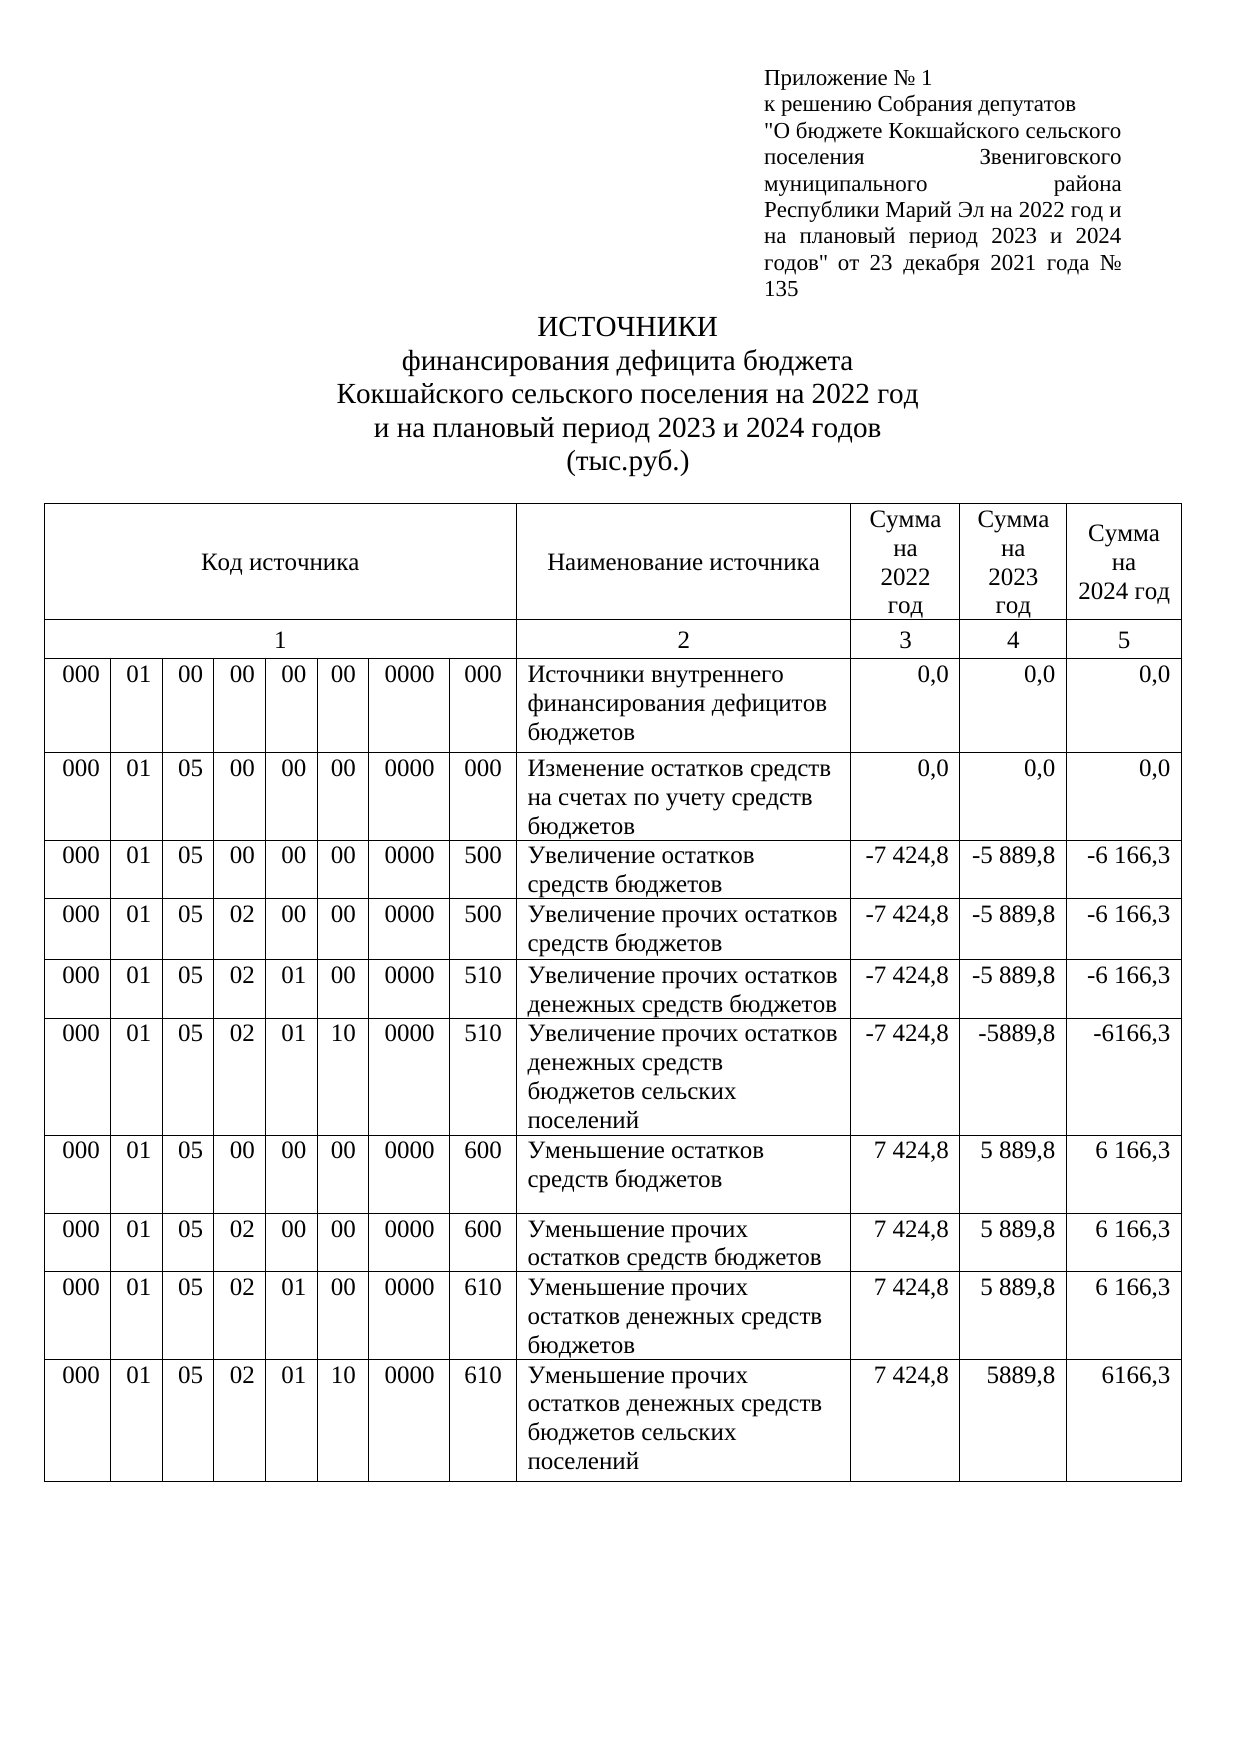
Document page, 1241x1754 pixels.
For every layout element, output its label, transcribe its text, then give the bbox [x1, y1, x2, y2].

table_cell 00 [266, 753, 317, 839]
table_cell 0,0 [851, 659, 959, 752]
table_cell 0000 [369, 1019, 449, 1134]
table_cell 510 [450, 1019, 516, 1134]
table_cell 05 [163, 1214, 213, 1271]
table_cell 500 [450, 899, 516, 959]
table_cell 0,0 [960, 659, 1066, 752]
table_cell Уменьшение прочих остатков денежных средств бюджетов [517, 1272, 850, 1359]
table_cell 1 [45, 620, 516, 658]
table_cell 01 [111, 1214, 162, 1271]
table_cell -5 889,8 [960, 899, 1066, 959]
table_cell 0000 [369, 753, 449, 839]
table_cell -7 424,8 [851, 960, 959, 1017]
table_cell 0,0 [1067, 753, 1181, 839]
table_cell Уменьшение прочих остатков средств бюджетов [517, 1214, 850, 1271]
table_cell 05 [163, 1360, 213, 1481]
table_cell 000 [45, 1214, 110, 1271]
table_cell 000 [45, 753, 110, 839]
table_cell 02 [214, 899, 265, 959]
table_cell 01 [111, 659, 162, 752]
text финансирования дефицита бюджета [103, 343, 1152, 376]
table_header Приложение № 1 к решению Собрания депутатов "О бюджете Кокшайского сельского поселения Звениговского муниципального района Республики Марий Эл на 2022 год и на плановый период 2023 и 2024 годов" от 23 декабря 2021 года № 135 [753, 64, 1133, 301]
table_cell 00 [318, 1136, 368, 1213]
table_cell 600 [450, 1136, 516, 1213]
table_cell 5 889,8 [960, 1214, 1066, 1271]
table_cell 6 166,3 [1067, 1136, 1181, 1213]
text Кокшайского сельского поселения на 2022 год [103, 376, 1152, 410]
table_cell 10 [318, 1360, 368, 1481]
table_cell 5 [1067, 620, 1181, 658]
table_cell Уменьшение прочих остатков денежных средств бюджетов сельских поселений [517, 1360, 850, 1481]
table_cell -7 424,8 [851, 841, 959, 898]
table_cell 02 [214, 1214, 265, 1271]
table_cell 610 [450, 1360, 516, 1481]
table_cell 02 [214, 1019, 265, 1134]
table_cell 000 [450, 753, 516, 839]
table_cell 00 [214, 1136, 265, 1213]
table_cell 00 [318, 899, 368, 959]
table_cell 0,0 [960, 753, 1066, 839]
table_cell 0000 [369, 960, 449, 1017]
table_cell 3 [851, 620, 959, 658]
table_cell 02 [214, 1360, 265, 1481]
table_cell 01 [111, 1360, 162, 1481]
table_cell -5889,8 [960, 1019, 1066, 1134]
table_cell 0,0 [1067, 659, 1181, 752]
table_cell 4 [960, 620, 1066, 658]
table_cell -5 889,8 [960, 960, 1066, 1017]
table_cell Уменьшение остатков средств бюджетов [517, 1136, 850, 1213]
table_cell 000 [45, 1360, 110, 1481]
text (тыс.руб.) [103, 443, 1152, 477]
table_cell Увеличение остатков средств бюджетов [517, 841, 850, 898]
table_cell 00 [214, 659, 265, 752]
table_cell 02 [214, 960, 265, 1017]
table_cell 00 [318, 659, 368, 752]
table_cell 05 [163, 1272, 213, 1359]
table_cell 01 [111, 841, 162, 898]
table_cell 0000 [369, 1360, 449, 1481]
table_cell 7 424,8 [851, 1214, 959, 1271]
table_cell 01 [266, 1019, 317, 1134]
table_cell 01 [111, 1019, 162, 1134]
table_header Сумма на 2023 год [960, 504, 1066, 619]
table_cell 01 [111, 899, 162, 959]
table_cell 0,0 [851, 753, 959, 839]
table_cell 05 [163, 1136, 213, 1213]
table_cell 01 [111, 753, 162, 839]
table_cell 000 [45, 841, 110, 898]
table_cell 00 [214, 753, 265, 839]
table_cell 6 166,3 [1067, 1272, 1181, 1359]
table_cell 000 [45, 1019, 110, 1134]
table_cell 7 424,8 [851, 1136, 959, 1213]
table_cell 000 [45, 1136, 110, 1213]
table_cell -7 424,8 [851, 1019, 959, 1134]
table_cell 02 [214, 1272, 265, 1359]
table_cell Увеличение прочих остатков денежных средств бюджетов [517, 960, 850, 1017]
table_header Сумма на 2024 год [1067, 504, 1181, 619]
table_cell 00 [163, 659, 213, 752]
table_cell 000 [45, 659, 110, 752]
table_cell 0000 [369, 899, 449, 959]
table_cell -6 166,3 [1067, 960, 1181, 1017]
table_cell 01 [111, 1272, 162, 1359]
table_cell 01 [111, 1136, 162, 1213]
table_cell 5 889,8 [960, 1272, 1066, 1359]
table_cell 00 [318, 841, 368, 898]
table_cell 0000 [369, 659, 449, 752]
table_cell 10 [318, 1019, 368, 1134]
table_cell 05 [163, 899, 213, 959]
table_cell 7 424,8 [851, 1272, 959, 1359]
table_cell 00 [266, 1136, 317, 1213]
table_cell -7 424,8 [851, 899, 959, 959]
table_cell Источники внутреннего финансирования дефицитов бюджетов [517, 659, 850, 752]
table_cell 0000 [369, 1272, 449, 1359]
table_cell 00 [266, 899, 317, 959]
table_cell -6166,3 [1067, 1019, 1181, 1134]
table_header Сумма на 2022 год [851, 504, 959, 619]
table_cell 05 [163, 753, 213, 839]
table_cell 00 [318, 960, 368, 1017]
table_cell 01 [266, 960, 317, 1017]
table_cell 00 [266, 659, 317, 752]
table_cell 05 [163, 1019, 213, 1134]
table_cell 6 166,3 [1067, 1214, 1181, 1271]
table_cell 500 [450, 841, 516, 898]
table_header Код источника [45, 504, 516, 619]
table_cell 01 [266, 1360, 317, 1481]
table_cell 00 [318, 753, 368, 839]
table_cell -6 166,3 [1067, 841, 1181, 898]
table_cell 000 [45, 960, 110, 1017]
table_cell 000 [450, 659, 516, 752]
table_cell 000 [45, 1272, 110, 1359]
table_cell 000 [45, 899, 110, 959]
table_cell 01 [111, 960, 162, 1017]
table_cell 510 [450, 960, 516, 1017]
table_cell 5 889,8 [960, 1136, 1066, 1213]
table_cell 6166,3 [1067, 1360, 1181, 1481]
table_cell -6 166,3 [1067, 899, 1181, 959]
table_cell Увеличение прочих остатков денежных средств бюджетов сельских поселений [517, 1019, 850, 1134]
table_cell 5889,8 [960, 1360, 1066, 1481]
table_cell 00 [214, 841, 265, 898]
table_cell Увеличение прочих остатков средств бюджетов [517, 899, 850, 959]
table_cell 05 [163, 960, 213, 1017]
table_cell 7 424,8 [851, 1360, 959, 1481]
table_cell 0000 [369, 841, 449, 898]
table_cell 00 [318, 1272, 368, 1359]
table_cell 00 [318, 1214, 368, 1271]
table_cell 00 [266, 841, 317, 898]
table_cell 0000 [369, 1214, 449, 1271]
table_cell Изменение остатков средств на счетах по учету средств бюджетов [517, 753, 850, 839]
text ИСТОЧНИКИ [103, 309, 1152, 343]
table_cell 600 [450, 1214, 516, 1271]
table_cell 05 [163, 841, 213, 898]
text и на плановый период 2023 и 2024 годов [103, 410, 1152, 443]
table_header Наименование источника [517, 504, 850, 619]
table_cell 00 [266, 1214, 317, 1271]
table_cell 610 [450, 1272, 516, 1359]
table_cell 01 [266, 1272, 317, 1359]
table_cell 0000 [369, 1136, 449, 1213]
table_cell -5 889,8 [960, 841, 1066, 898]
table_cell 2 [517, 620, 850, 658]
